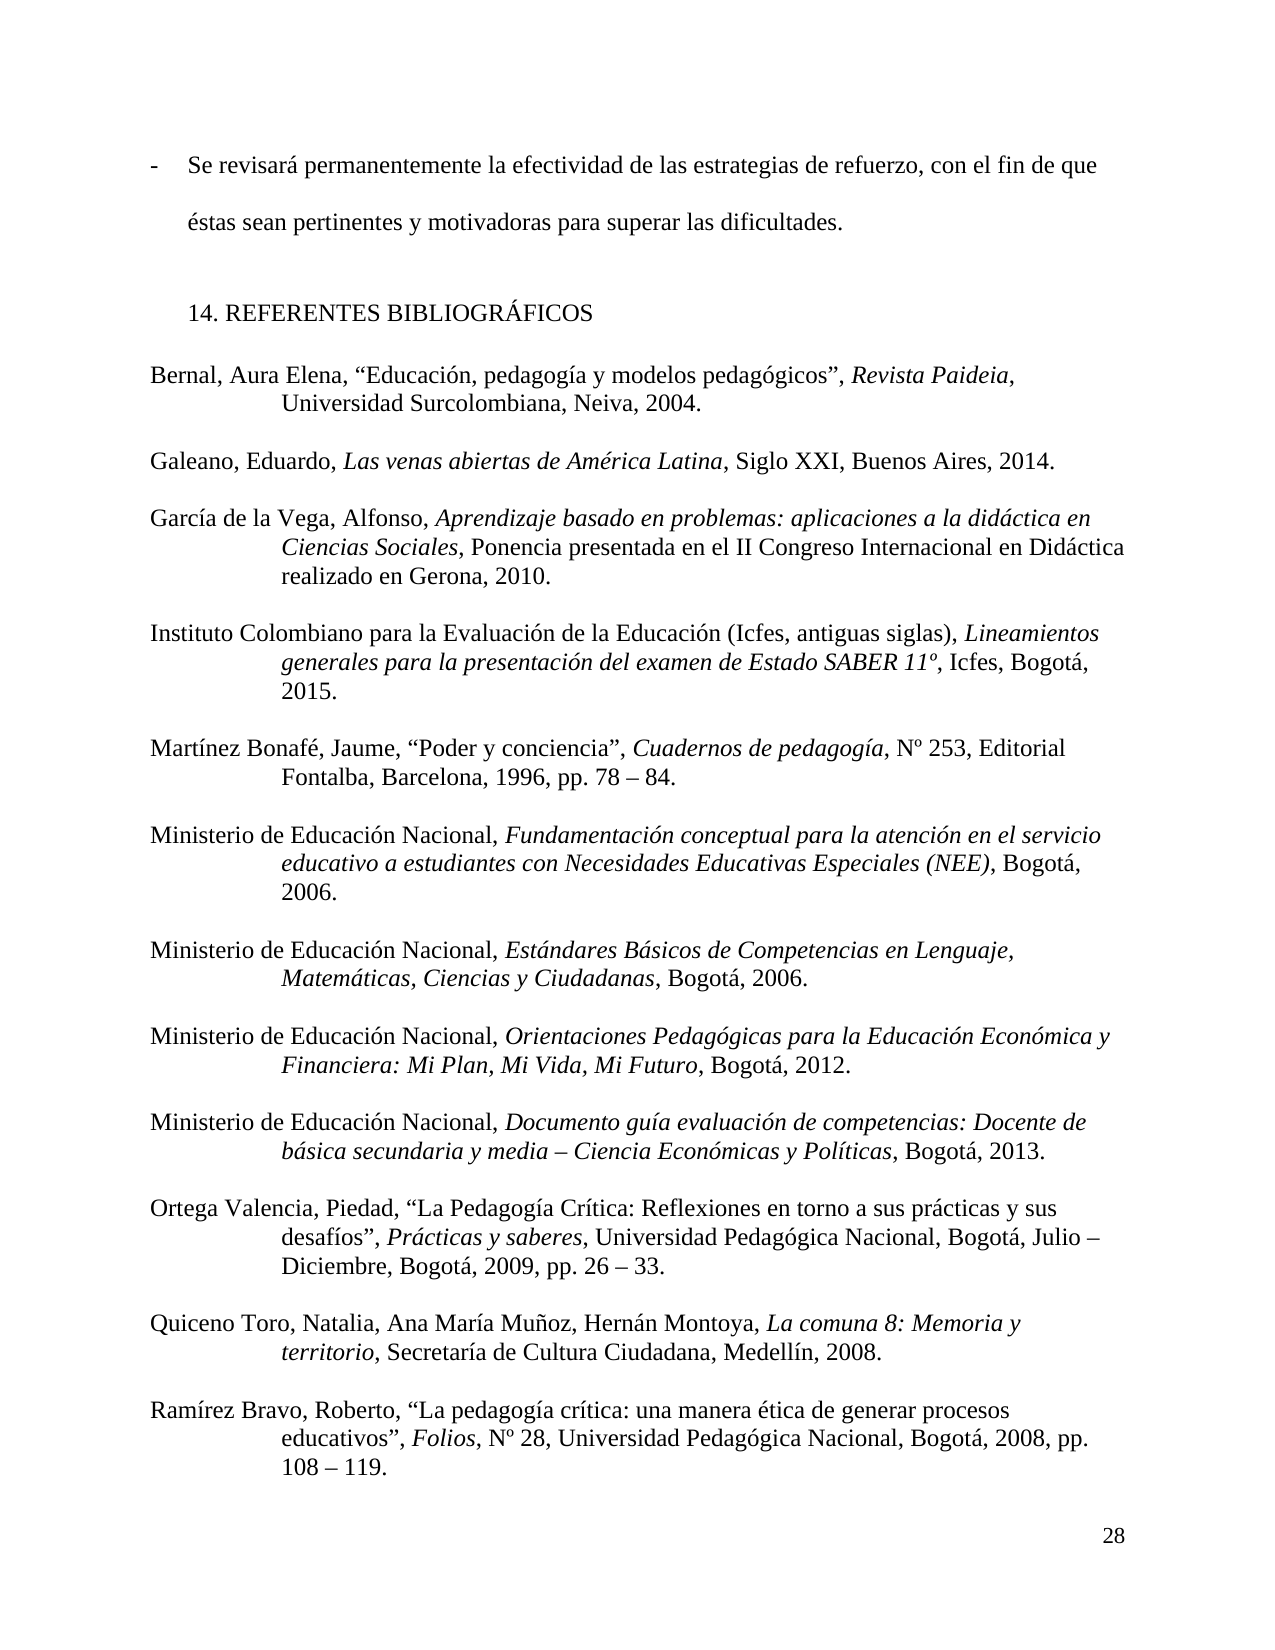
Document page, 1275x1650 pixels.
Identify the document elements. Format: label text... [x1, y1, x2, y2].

text Ministerio de Educación Nacional, Estándares Básicos de Competencias en Lenguaje, Matemáticas, Ciencias y Ciudadanas, Bogotá, 2006. [150, 935, 1125, 992]
list Se revisará permanentemente la efectividad de las estrategias de refuerzo, con el fin de que éstas sean pertinentes y motivadoras para superar las dificultades. [150, 150, 1125, 236]
text Ministerio de Educación Nacional, Documento guía evaluación de competencias: Docente de básica secundaria y media – Ciencia Económicas y Políticas, Bogotá, 2013. [150, 1107, 1125, 1165]
text Ramírez Bravo, Roberto, “La pedagogía crítica: una manera ética de generar procesos educativos”, Folios, Nº 28, Universidad Pedagógica Nacional, Bogotá, 2008, pp. 108 – 119. [150, 1395, 1125, 1481]
text Bernal, Aura Elena, “Educación, pedagogía y modelos pedagógicos”, Revista Paideia, Universidad Surcolombiana, Neiva, 2004. [150, 360, 1125, 417]
list REFERENTES BIBLIOGRÁFICOS [187, 298, 1125, 327]
text García de la Vega, Alfonso, Aprendizaje basado en problemas: aplicaciones a la didáctica en Ciencias Sociales, Ponencia presentada en el II Congreso Internacional en Didáctica realizado en Gerona, 2010. [150, 503, 1125, 590]
text Ministerio de Educación Nacional, Fundamentación conceptual para la atención en el servicio educativo a estudiantes con Necesidades Educativas Especiales (NEE), Bogotá, 2006. [150, 820, 1125, 906]
text Quiceno Toro, Natalia, Ana María Muñoz, Hernán Montoya, La comuna 8: Memoria y territorio, Secretaría de Cultura Ciudadana, Medellín, 2008. [150, 1308, 1125, 1366]
text Ortega Valencia, Piedad, “La Pedagogía Crítica: Reflexiones en torno a sus prácticas y sus desafíos”, Prácticas y saberes, Universidad Pedagógica Nacional, Bogotá, Julio – Diciembre, Bogotá, 2009, pp. 26 – 33. [150, 1193, 1125, 1280]
text Martínez Bonafé, Jaume, “Poder y conciencia”, Cuadernos de pedagogía, Nº 253, Editorial Fontalba, Barcelona, 1996, pp. 78 – 84. [150, 733, 1125, 791]
text Galeano, Eduardo, Las venas abiertas de América Latina, Siglo XXI, Buenos Aires, 2014. [150, 446, 1125, 475]
text Ministerio de Educación Nacional, Orientaciones Pedagógicas para la Educación Económica y Financiera: Mi Plan, Mi Vida, Mi Futuro, Bogotá, 2012. [150, 1021, 1125, 1078]
text Instituto Colombiano para la Evaluación de la Educación (Icfes, antiguas siglas), Lineamientos generales para la presentación del examen de Estado SABER 11º, Icfes, Bogotá, 2015. [150, 618, 1125, 705]
